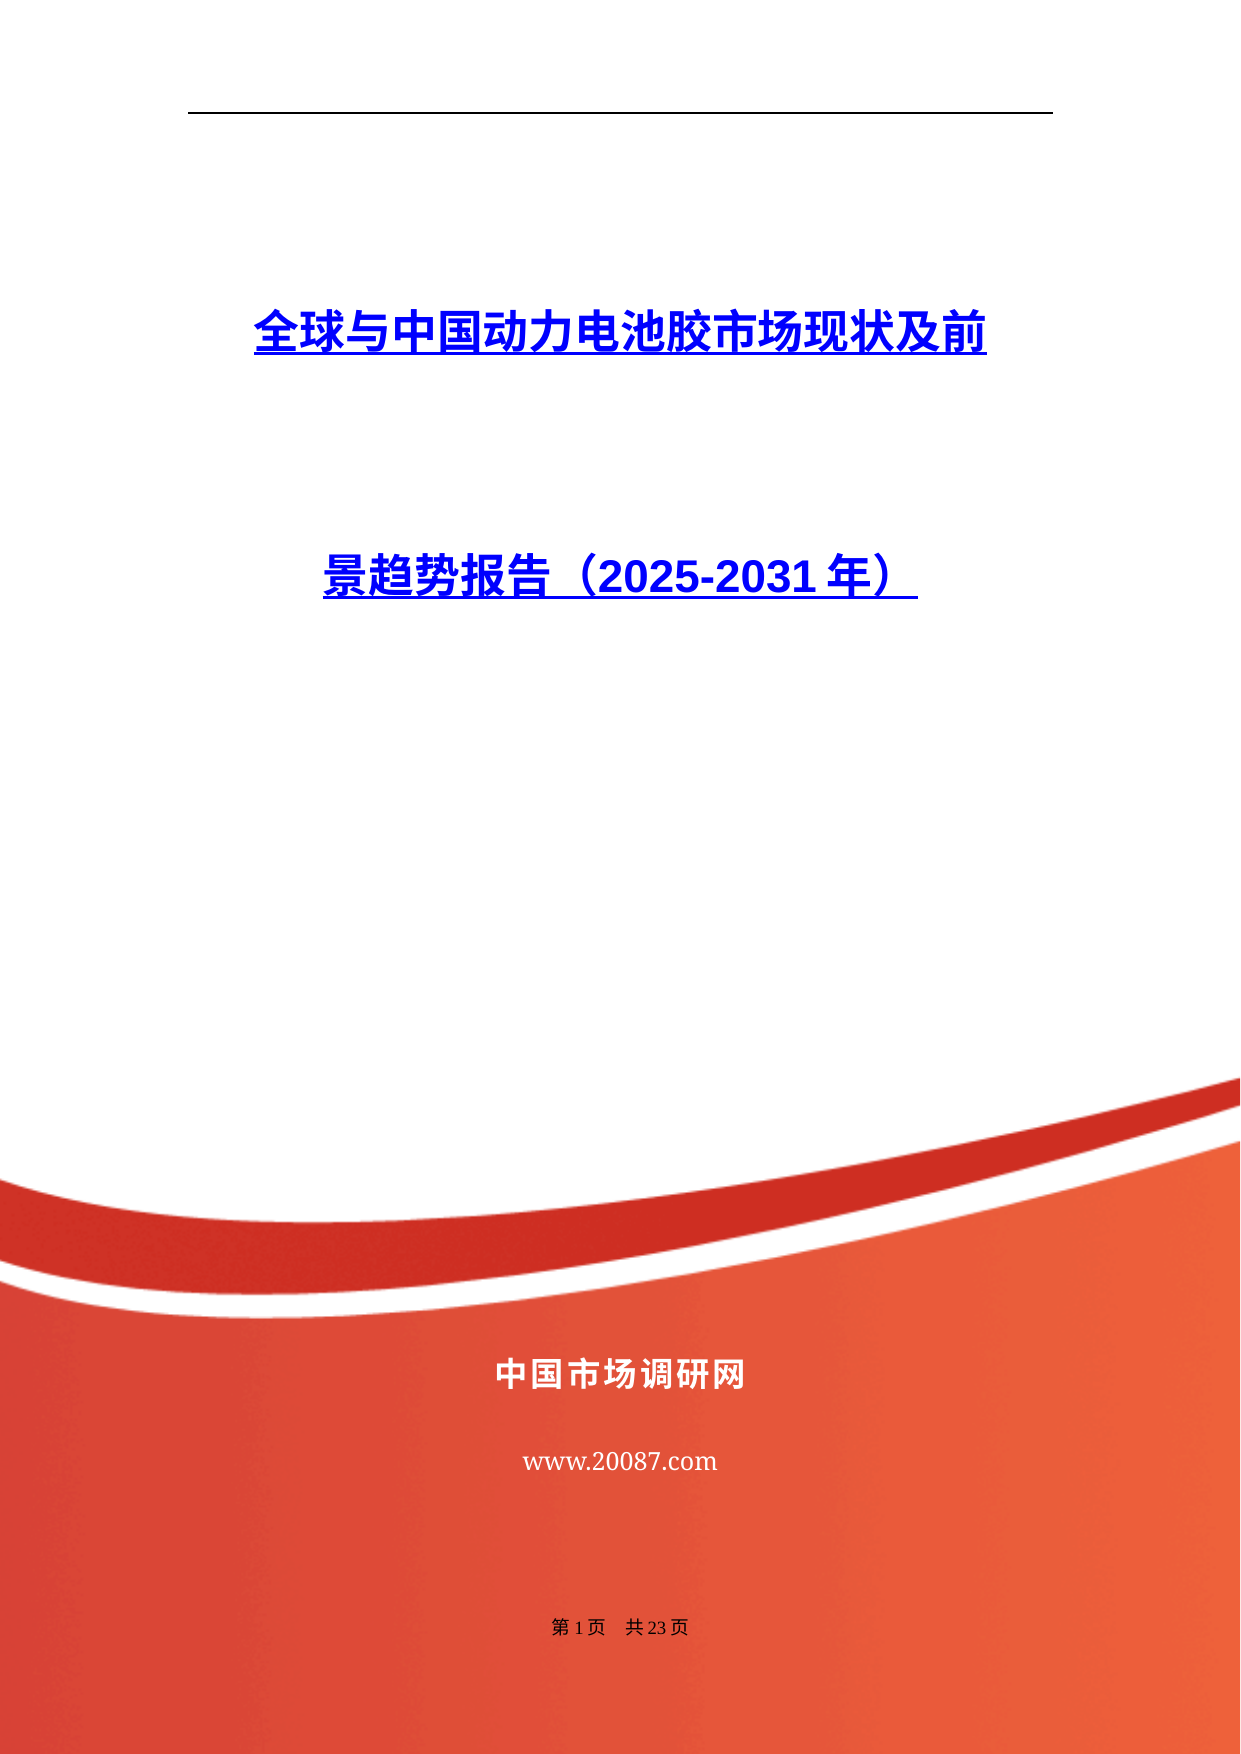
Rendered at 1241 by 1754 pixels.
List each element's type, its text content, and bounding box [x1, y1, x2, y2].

subtitle 中国市场调研网 [187, 1339, 1053, 1404]
picture [0, 1006, 1241, 1754]
text www.20087.com [187, 1428, 1053, 1493]
table_header 全球与中国动力电池胶市场现状及前景趋势报告（2025-2031年） [188, 207, 1053, 773]
